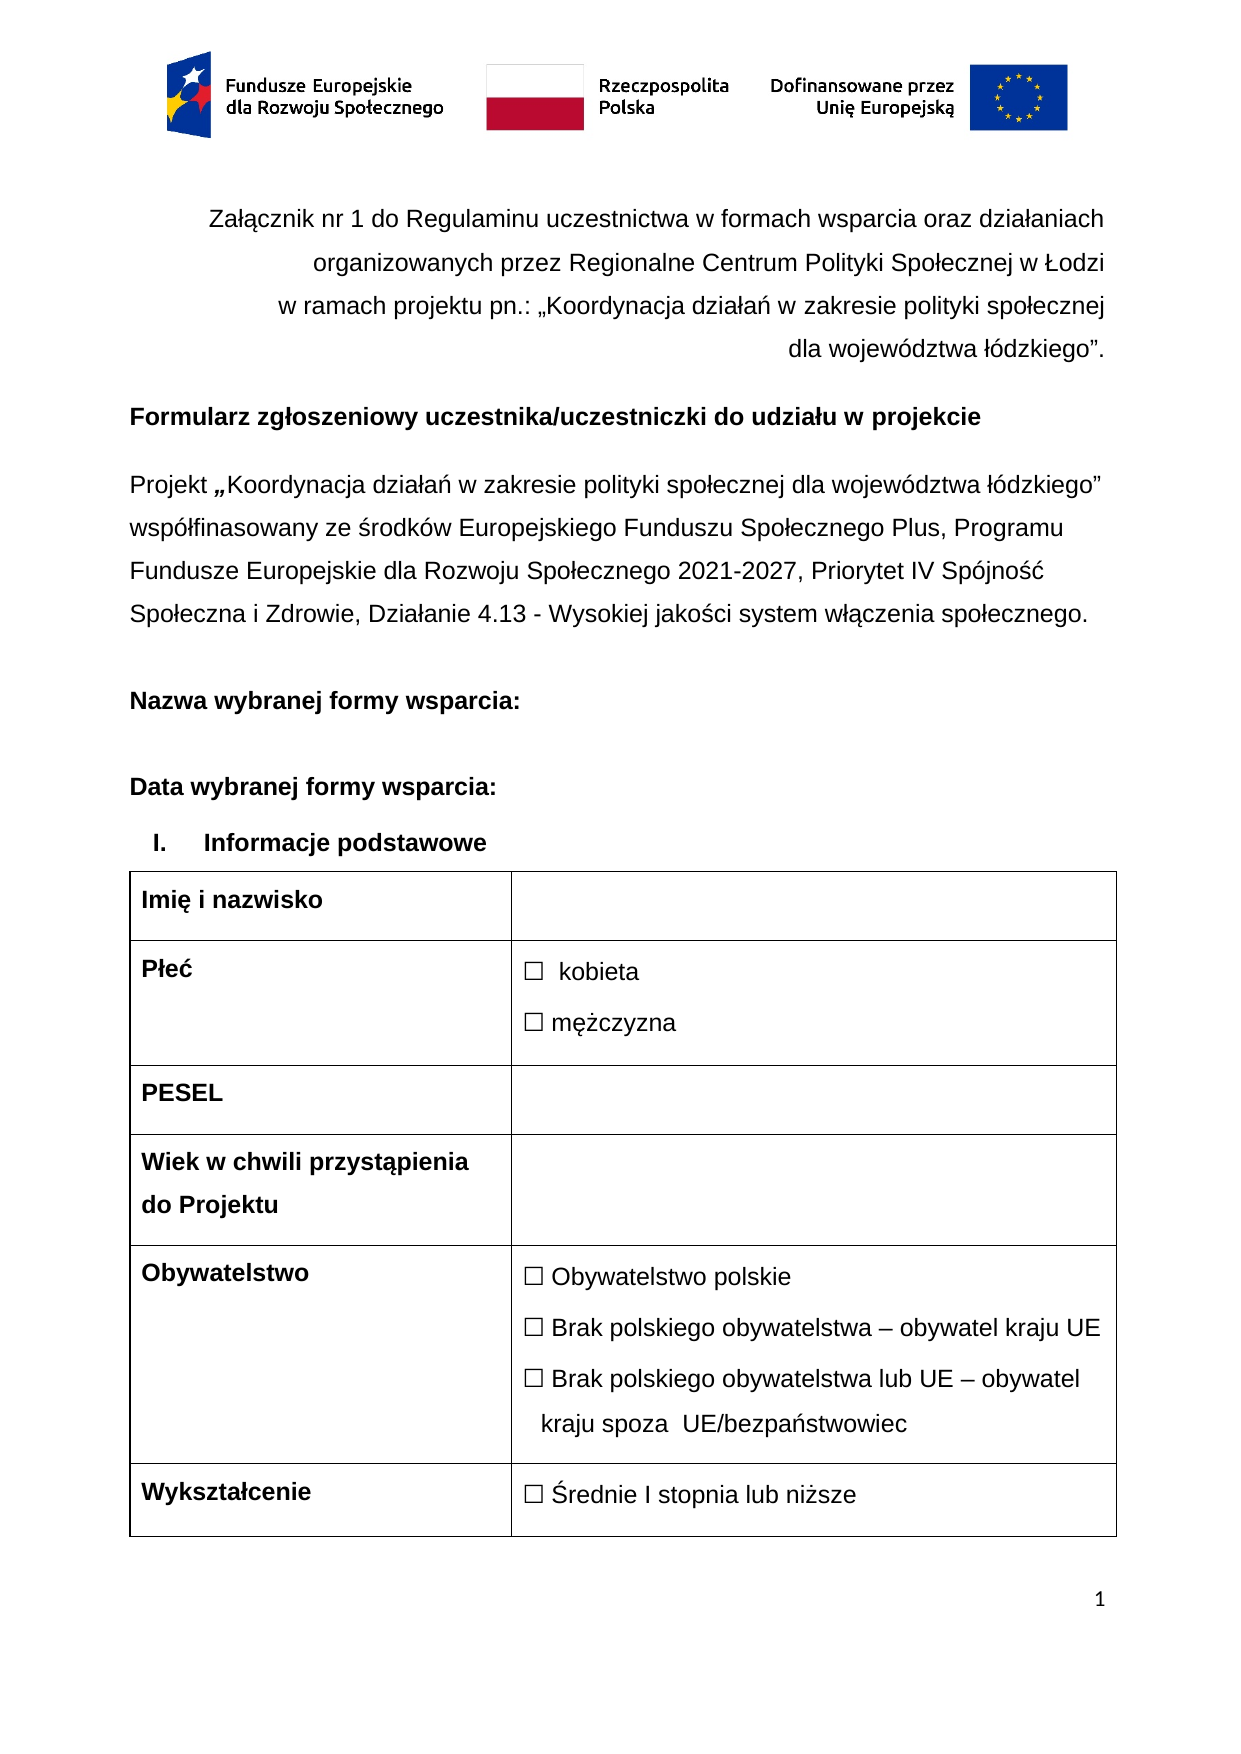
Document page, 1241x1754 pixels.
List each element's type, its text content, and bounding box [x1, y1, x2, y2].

table_header [512, 872, 1116, 940]
text Projekt „Koordynacja działań w zakresie polityki społecznej dla województwa łódzkiego” współfinasowany ze środków Europejskiego Funduszu Społecznego Plus, Programu Fundusze Europejskie dla Rozwoju Społecznego 2021-2027, Priorytet IV Spójność Społeczna i Zdrowie, Działanie 4.13 - Wysokiej jakości system włączenia społecznego. [129, 470, 1105, 628]
table_cell PESEL [131, 1066, 511, 1133]
table_cell kobieta mężczyzna [512, 941, 1116, 1064]
table_cell Wykształcenie [131, 1464, 511, 1536]
table_cell Obywatelstwo [131, 1246, 511, 1463]
text Nazwa wybranej formy wsparcia: [129, 686, 1105, 714]
picture [145, 30, 1089, 160]
text w ramach projektu pn.: „Koordynacja działań w zakresie polityki społecznej dla województwa łódzkiego”. [129, 291, 1105, 363]
text Data wybranej formy wsparcia: [129, 772, 1105, 801]
table_cell Wiek w chwili przystąpienia do Projektu [131, 1135, 511, 1244]
text Załącznik nr 1 do Regulaminu uczestnictwa w formach wsparcia oraz działaniach organizowanych przez Regionalne Centrum Polityki Społecznej w Łodzi [129, 204, 1105, 276]
table_cell Średnie I stopnia lub niższe Ponadgimnazjalne lub policealne Wyższe [512, 1464, 1116, 1536]
table_cell [512, 1066, 1116, 1133]
table_header Imię i nazwisko [131, 872, 511, 940]
table_cell Obywatelstwo polskie Brak polskiego obywatelstwa – obywatel kraju UE Brak polskiego obywatelstwa lub UE – obywatel kraju spoza UE/bezpaństwowiec [512, 1246, 1116, 1463]
subtitle Informacje podstawowe [167, 828, 1105, 856]
subtitle Formularz zgłoszeniowy uczestnika/uczestniczki do udziału w projekcie [129, 402, 1105, 431]
table_cell [512, 1135, 1116, 1244]
table_cell Płeć [131, 941, 511, 1064]
